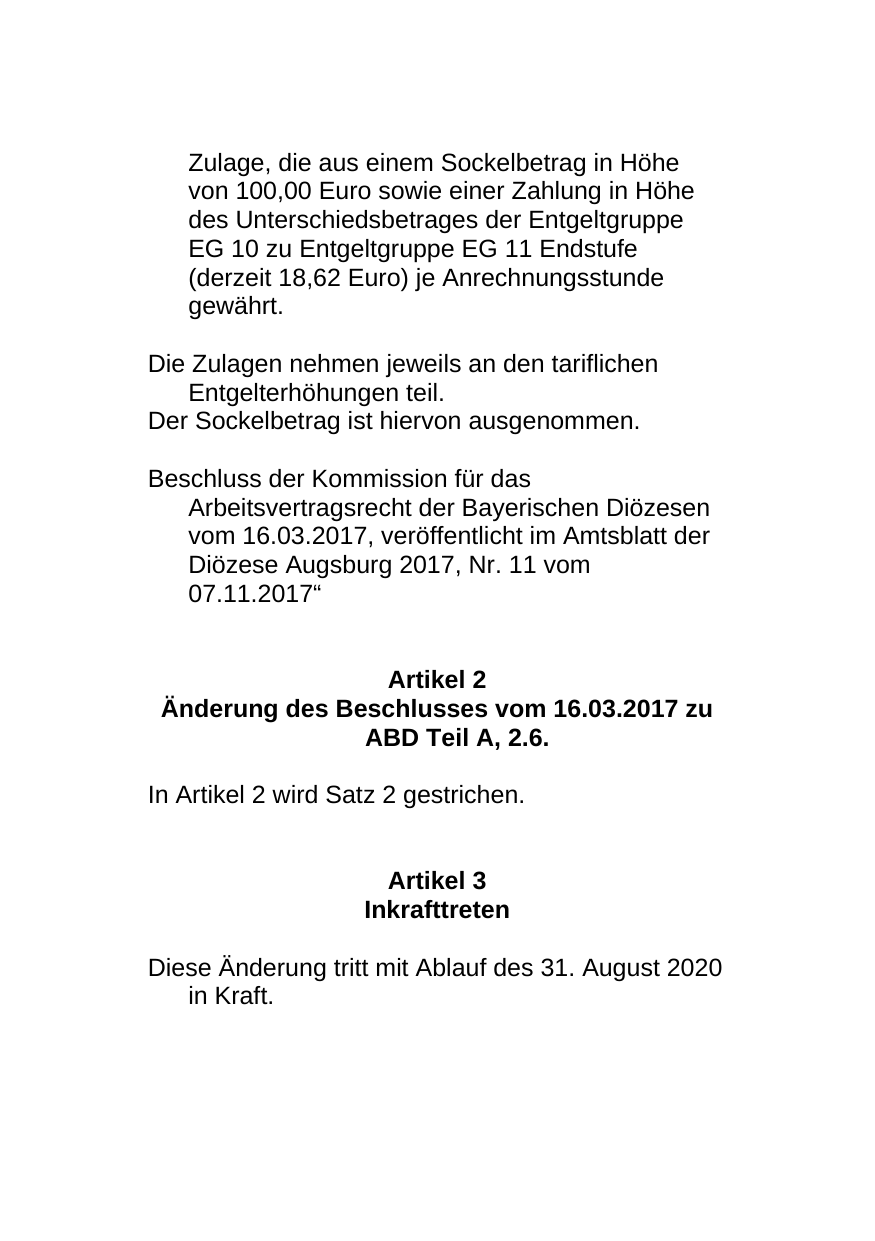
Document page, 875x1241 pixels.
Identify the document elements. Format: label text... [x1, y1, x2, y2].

text Die Zulagen nehmen jeweils an den tariflichen Entgelterhöhungen teil. [148, 349, 726, 406]
text Artikel 3 [148, 866, 726, 895]
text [148, 148, 726, 320]
text Änderung des Beschlusses vom 16.03.2017 zu ABD Teil A, 2.6. [148, 694, 726, 751]
text In Artikel 2 wird Satz 2 gestrichen. [148, 780, 726, 809]
text Beschluss der Kommission für das Arbeitsvertragsrecht der Bayerischen Diözesen vom 16.03.2017, veröffentlicht im Amtsblatt der Diözese Augsburg 2017, Nr. 11 vom 07.11.2017“ [148, 464, 726, 608]
text Diese Änderung tritt mit Ablauf des 31. August 2020 in Kraft. [148, 953, 726, 1010]
text Artikel 2 [148, 665, 726, 694]
text Der Sockelbetrag ist hiervon ausgenommen. [148, 406, 726, 435]
text Inkrafttreten [148, 895, 726, 924]
